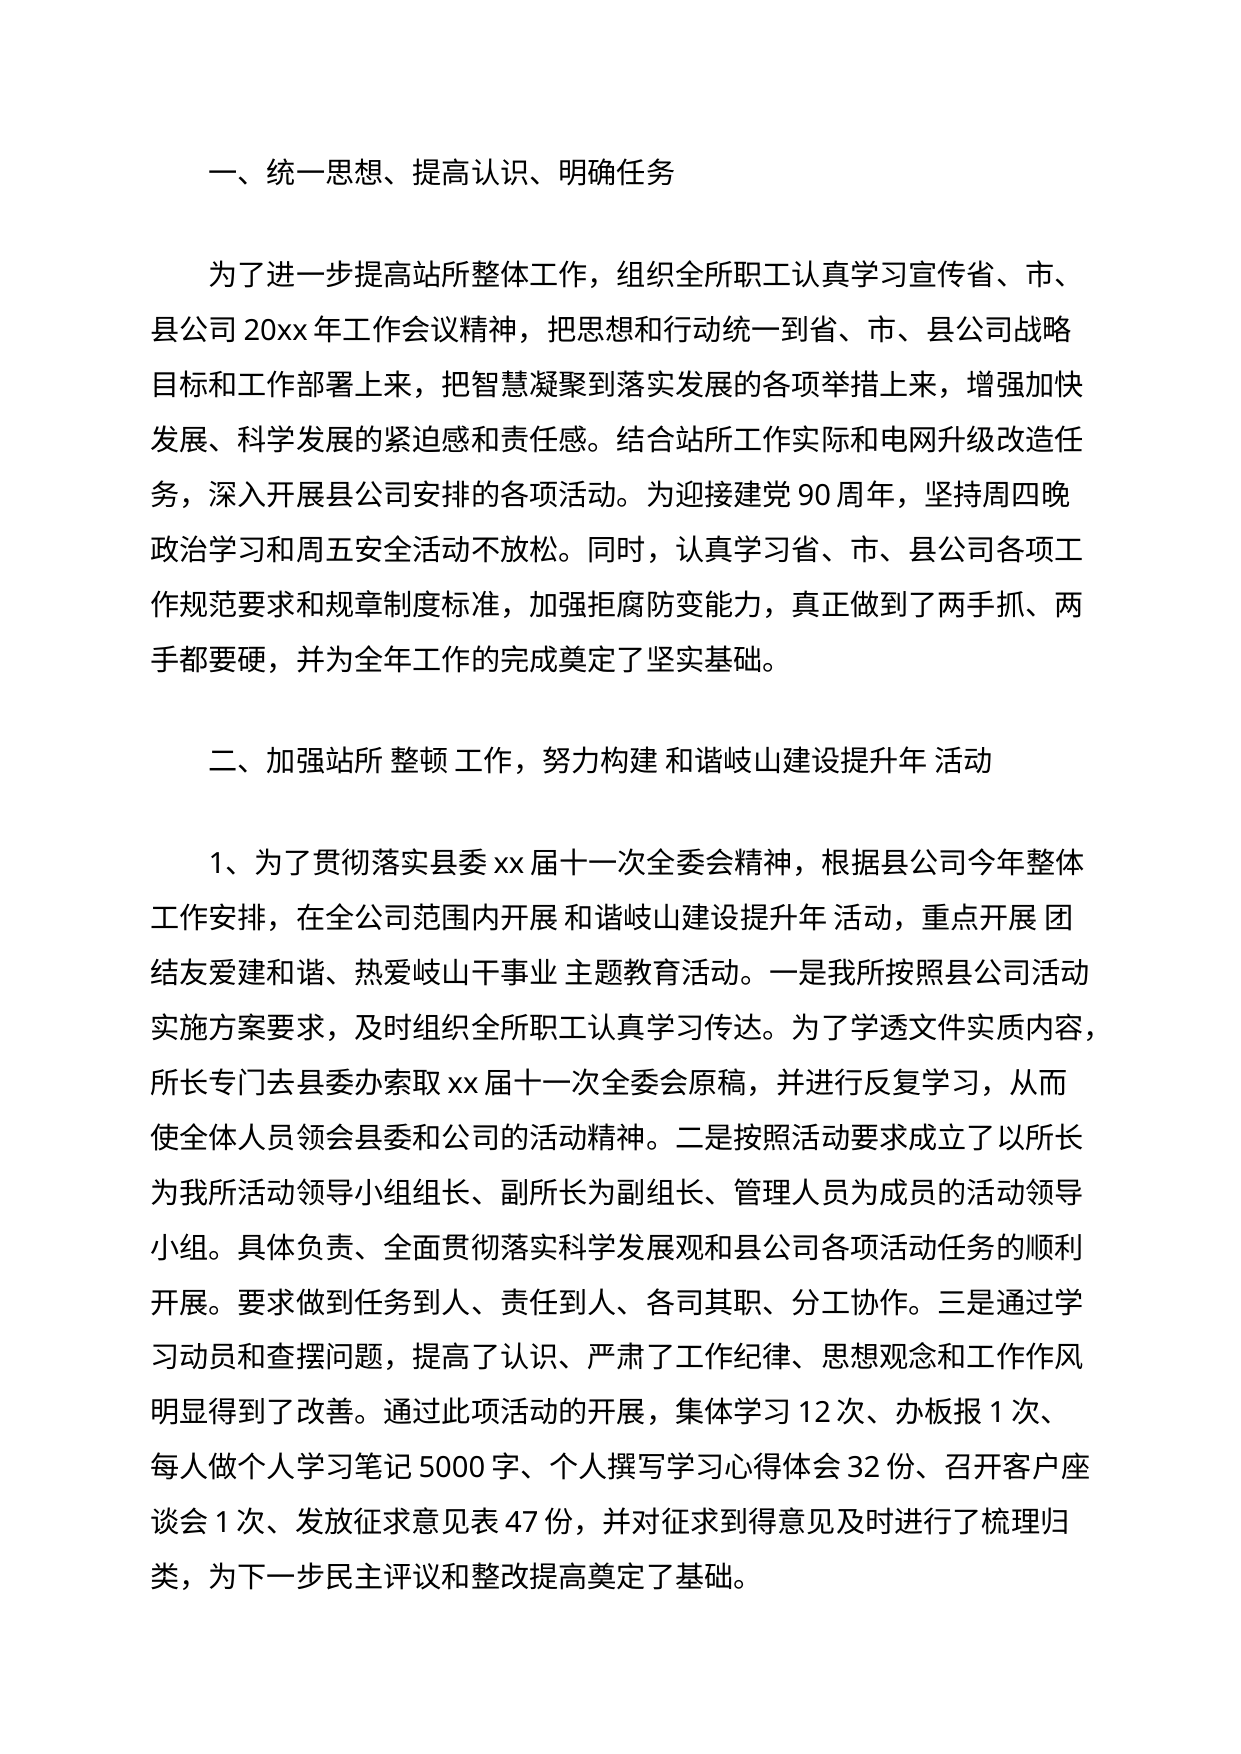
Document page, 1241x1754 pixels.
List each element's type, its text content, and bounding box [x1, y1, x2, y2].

text 二、加强站所 整顿 工作，努力构建 和谐岐山建设提升年 活动 [150, 738, 1090, 780]
text 1、为了贯彻落实县委xx届十一次全委会精神，根据县公司今年整体工作安排，在全公司范围内开展 和谐岐山建设提升年 活动，重点开展 团结友爱建和谐、热爱岐山干事业 主题教育活动。一是我所按照县公司活动实施方案要求，及时组织全所职工认真学习传达。为了学透文件实质内容，所长专门去县委办索取xx届十一次全委会原稿，并进行反复学习，从而使全体人员领会县委和公司的活动精神。二是按照活动要求成立了以所长为我所活动领导小组组长、副所长为副组长、管理人员为成员的活动领导小组。具体负责、全面贯彻落实科学发展观和县公司各项活动任务的顺利开展。要求做到任务到人、责任到人、各司其职、分工协作。三是通过学习动员和查摆问题，提高了认识、严肃了工作纪律、思想观念和工作作风明显得到了改善。通过此项活动的开展，集体学习12次、办板报1次、每人做个人学习笔记5000字、个人撰写学习心得体会32份、召开客户座谈会1次、发放征求意见表47份，并对征求到得意见及时进行了梳理归类，为下一步民主评议和整改提高奠定了基础。 [150, 840, 1090, 1596]
text 一、统一思想、提高认识、明确任务 [150, 150, 1090, 192]
text 为了进一步提高站所整体工作，组织全所职工认真学习宣传省、市、县公司20xx年工作会议精神，把思想和行动统一到省、市、县公司战略目标和工作部署上来，把智慧凝聚到落实发展的各项举措上来，增强加快发展、科学发展的紧迫感和责任感。结合站所工作实际和电网升级改造任务，深入开展县公司安排的各项活动。为迎接建党90周年，坚持周四晚政治学习和周五安全活动不放松。同时，认真学习省、市、县公司各项工作规范要求和规章制度标准，加强拒腐防变能力，真正做到了两手抓、两手都要硬，并为全年工作的完成奠定了坚实基础。 [150, 252, 1090, 678]
